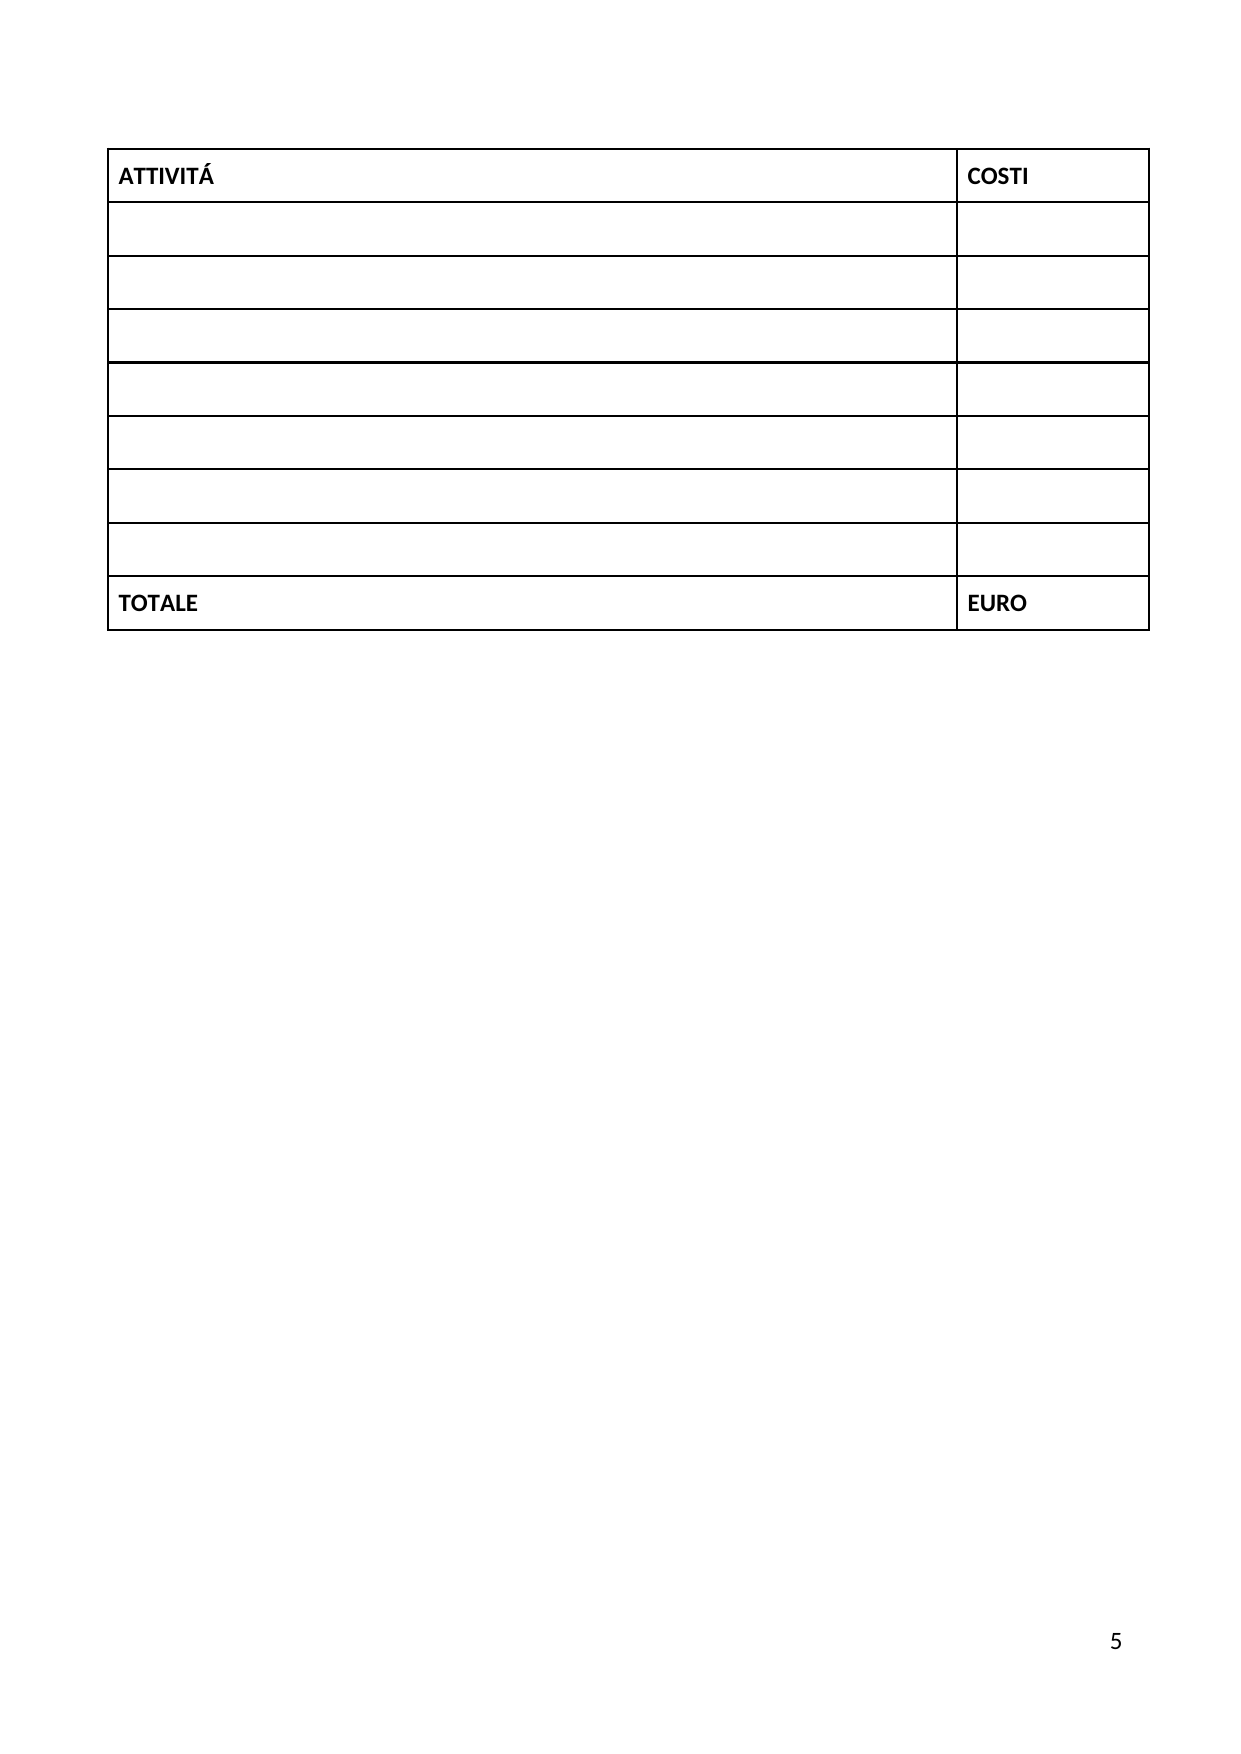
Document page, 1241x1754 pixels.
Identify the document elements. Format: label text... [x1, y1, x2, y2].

table_cell [958, 310, 1148, 361]
table_cell EURO [958, 577, 1148, 628]
table_cell COSTI [958, 150, 1148, 201]
table_cell [109, 417, 956, 468]
table_cell [958, 417, 1148, 468]
table_cell [109, 364, 956, 415]
table_cell [109, 203, 956, 254]
table_cell [958, 364, 1148, 415]
table_cell [109, 310, 956, 361]
table_cell [109, 257, 956, 308]
table_cell [958, 203, 1148, 254]
table_cell [958, 524, 1148, 575]
table_cell [109, 470, 956, 522]
table_cell ATTIVITÁ [109, 150, 956, 201]
table_cell [958, 257, 1148, 308]
table_cell [958, 470, 1148, 522]
table_cell TOTALE [109, 577, 956, 628]
table_cell [109, 524, 956, 575]
